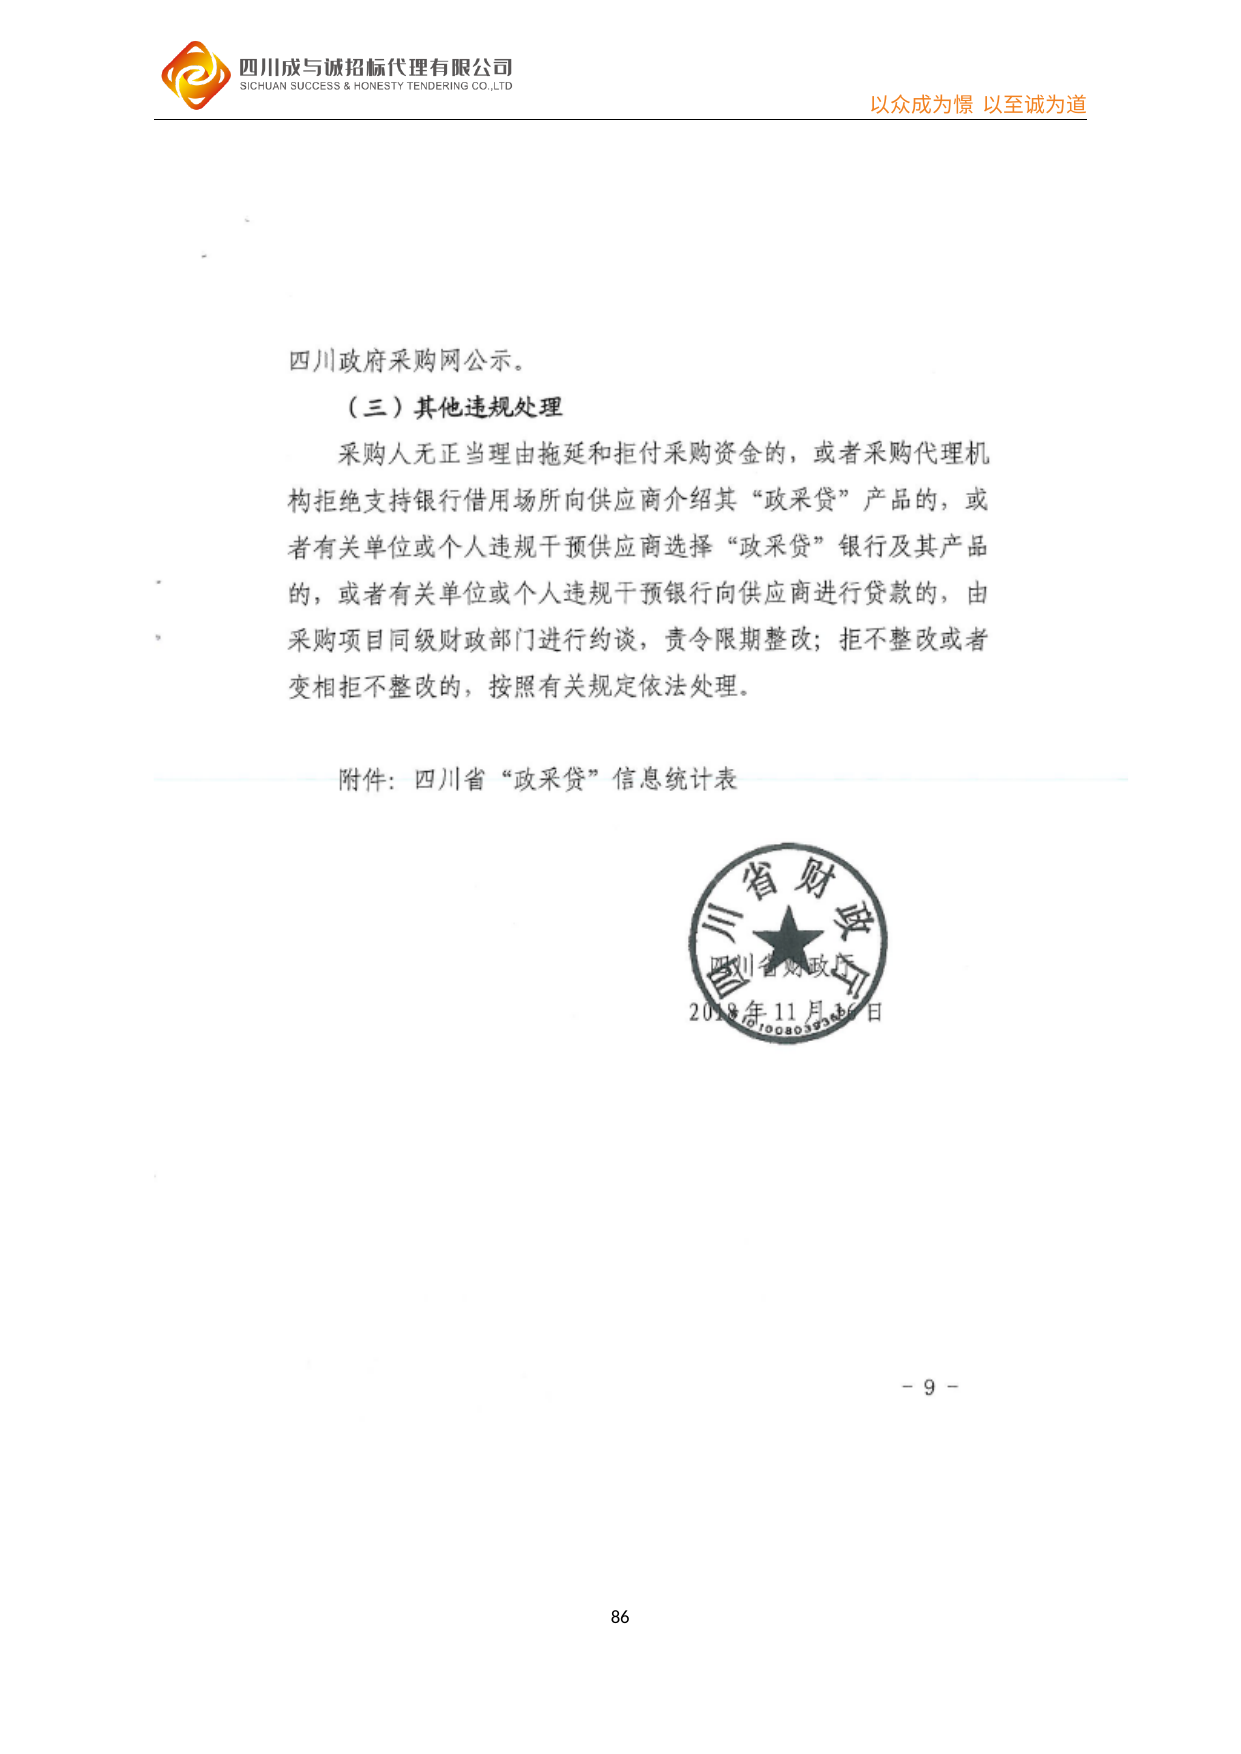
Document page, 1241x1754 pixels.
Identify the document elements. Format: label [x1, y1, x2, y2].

picture [152, 33, 517, 112]
picture [153, 150, 1129, 1478]
